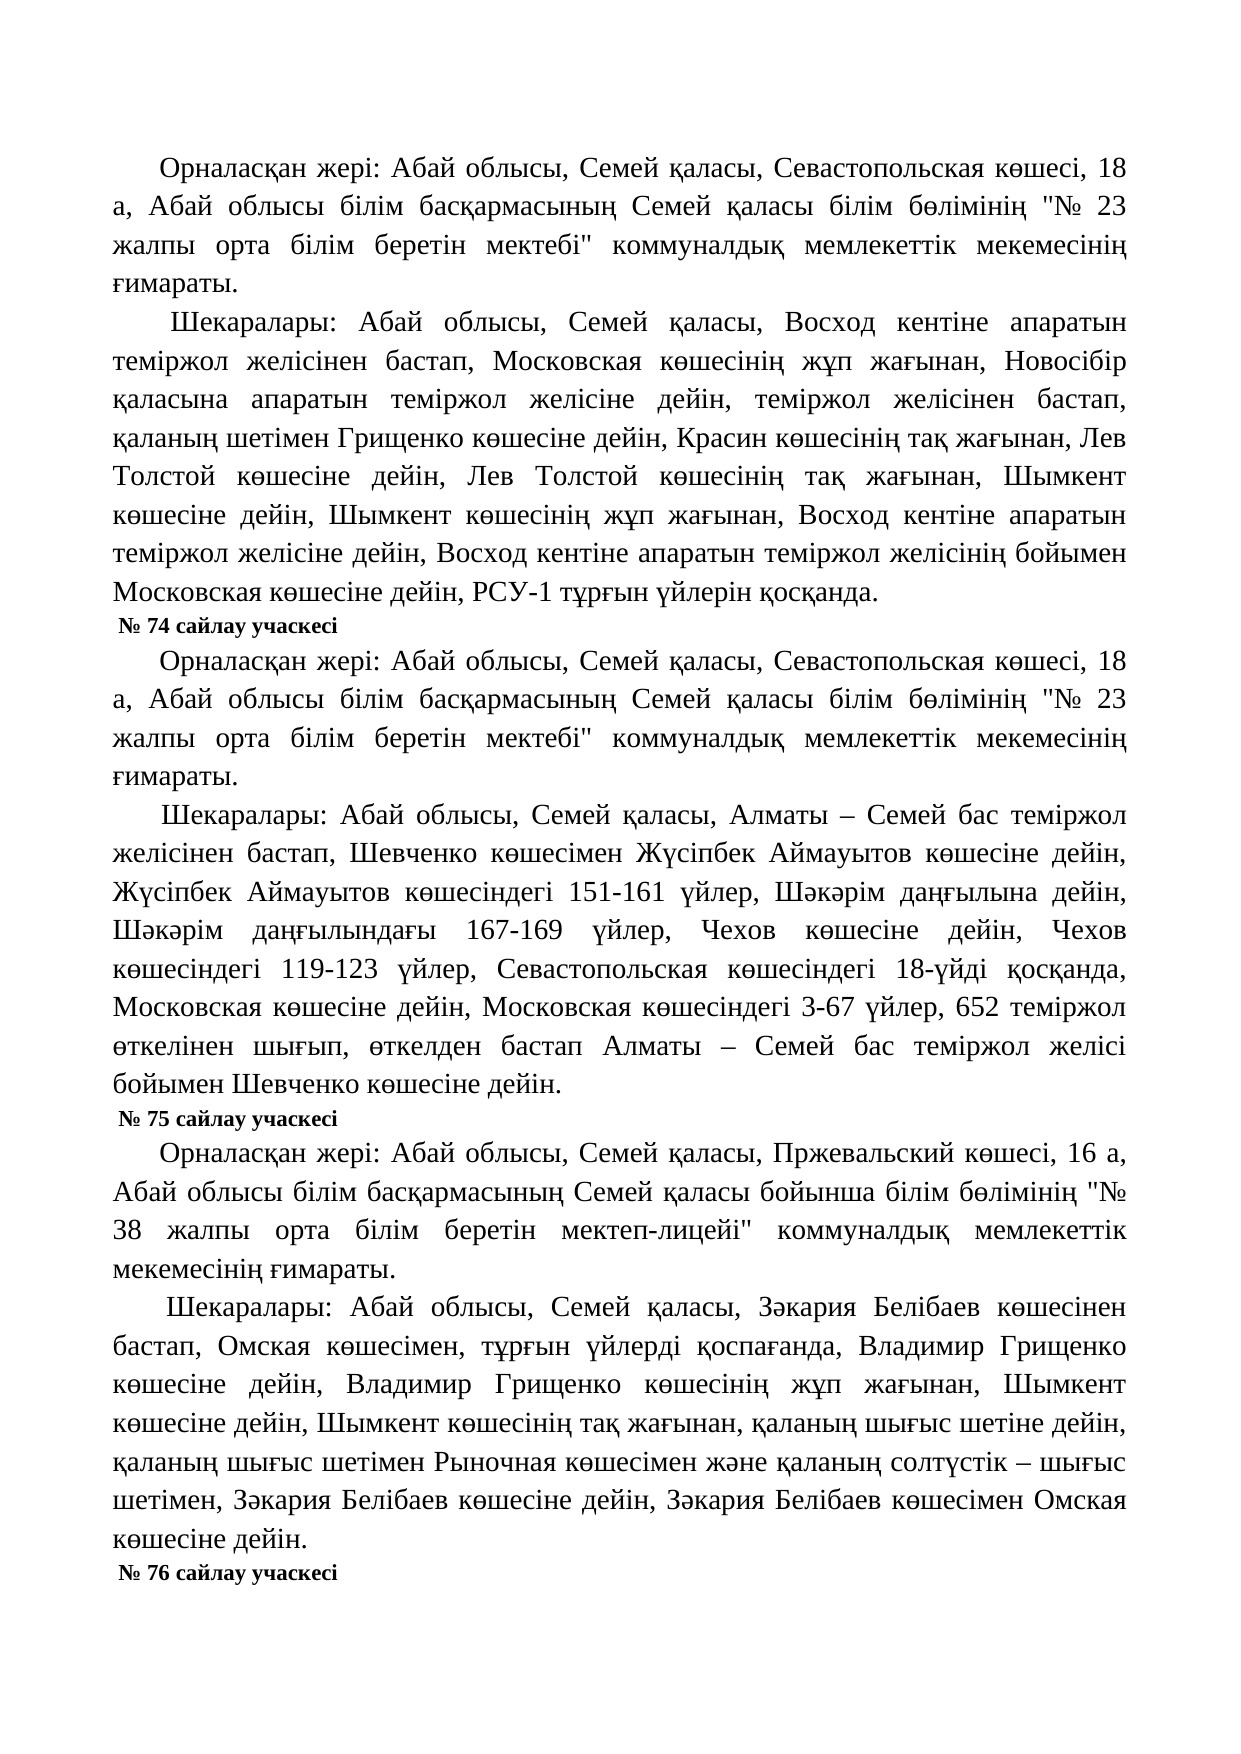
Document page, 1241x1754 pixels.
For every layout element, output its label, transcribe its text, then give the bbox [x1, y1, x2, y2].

text № 76 сайлау учаскесі [112, 1559, 1128, 1586]
text Шекаралары: Абай облысы, Семей қаласы, Зәкария Белібаев көшесінен бастап, Омская көшесімен, тұрғын үйлерді қоспағанда, Владимир Грищенко көшесіне дейін, Владимир Грищенко көшесінің жұп жағынан, Шымкент көшесіне дейін, Шымкент көшесінің тақ жағынан, қаланың шығыс шетіне дейін, қаланың шығыс шетімен Рыночная көшесімен және қаланың солтүстік – шығыс шетімен, Зәкария Белібаев көшесіне дейін, Зәкария Белібаев көшесімен Омская көшесіне дейін. [112, 1289, 1128, 1554]
text Орналасқан жері: Абай облысы, Семей қаласы, Севастопольская көшесі, 18 а, Абай облысы білім басқармасының Семей қаласы білім бөлімінің "№ 23 жалпы орта білім беретін мектебі" коммуналдық мемлекеттік мекемесінің ғимараты. [112, 643, 1128, 792]
text Шекаралары: Абай облысы, Семей қаласы, Восход кентіне апаратын теміржол желісінен бастап, Московская көшесінің жұп жағынан, Новосібір қаласына апаратын теміржол желісіне дейін, теміржол желісінен бастап, қаланың шетімен Грищенко көшесіне дейін, Красин көшесінің тақ жағынан, Лев Толстой көшесіне дейін, Лев Толстой көшесінің тақ жағынан, Шымкент көшесіне дейін, Шымкент көшесінің жұп жағынан, Восход кентіне апаратын теміржол желісіне дейін, Восход кентіне апаратын теміржол желісінің бойымен Московская көшесіне дейін, РСУ-1 тұрғын үйлерін қосқанда. [112, 304, 1128, 607]
text № 74 сайлау учаскесі [112, 612, 1128, 639]
text № 75 сайлау учаскесі [112, 1105, 1128, 1132]
text Орналасқан жері: Абай облысы, Семей қаласы, Севастопольская көшесі, 18 а, Абай облысы білім басқармасының Семей қаласы білім бөлімінің "№ 23 жалпы орта білім беретін мектебі" коммуналдық мемлекеттік мекемесінің ғимараты. [112, 150, 1128, 299]
text Шекаралары: Абай облысы, Семей қаласы, Алматы – Семей бас теміржол желісінен бастап, Шевченко көшесімен Жүсіпбек Аймауытов көшесіне дейін, Жүсіпбек Аймауытов көшесіндегі 151-161 үйлер, Шәкәрім даңғылына дейін, Шәкәрім даңғылындағы 167-169 үйлер, Чехов көшесіне дейін, Чехов көшесіндегі 119-123 үйлер, Севастопольская көшесіндегі 18-үйді қосқанда, Московская көшесіне дейін, Московская көшесіндегі 3-67 үйлер, 652 теміржол өткелінен шығып, өткелден бастап Алматы – Семей бас теміржол желісі бойымен Шевченко көшесіне дейін. [112, 797, 1128, 1100]
